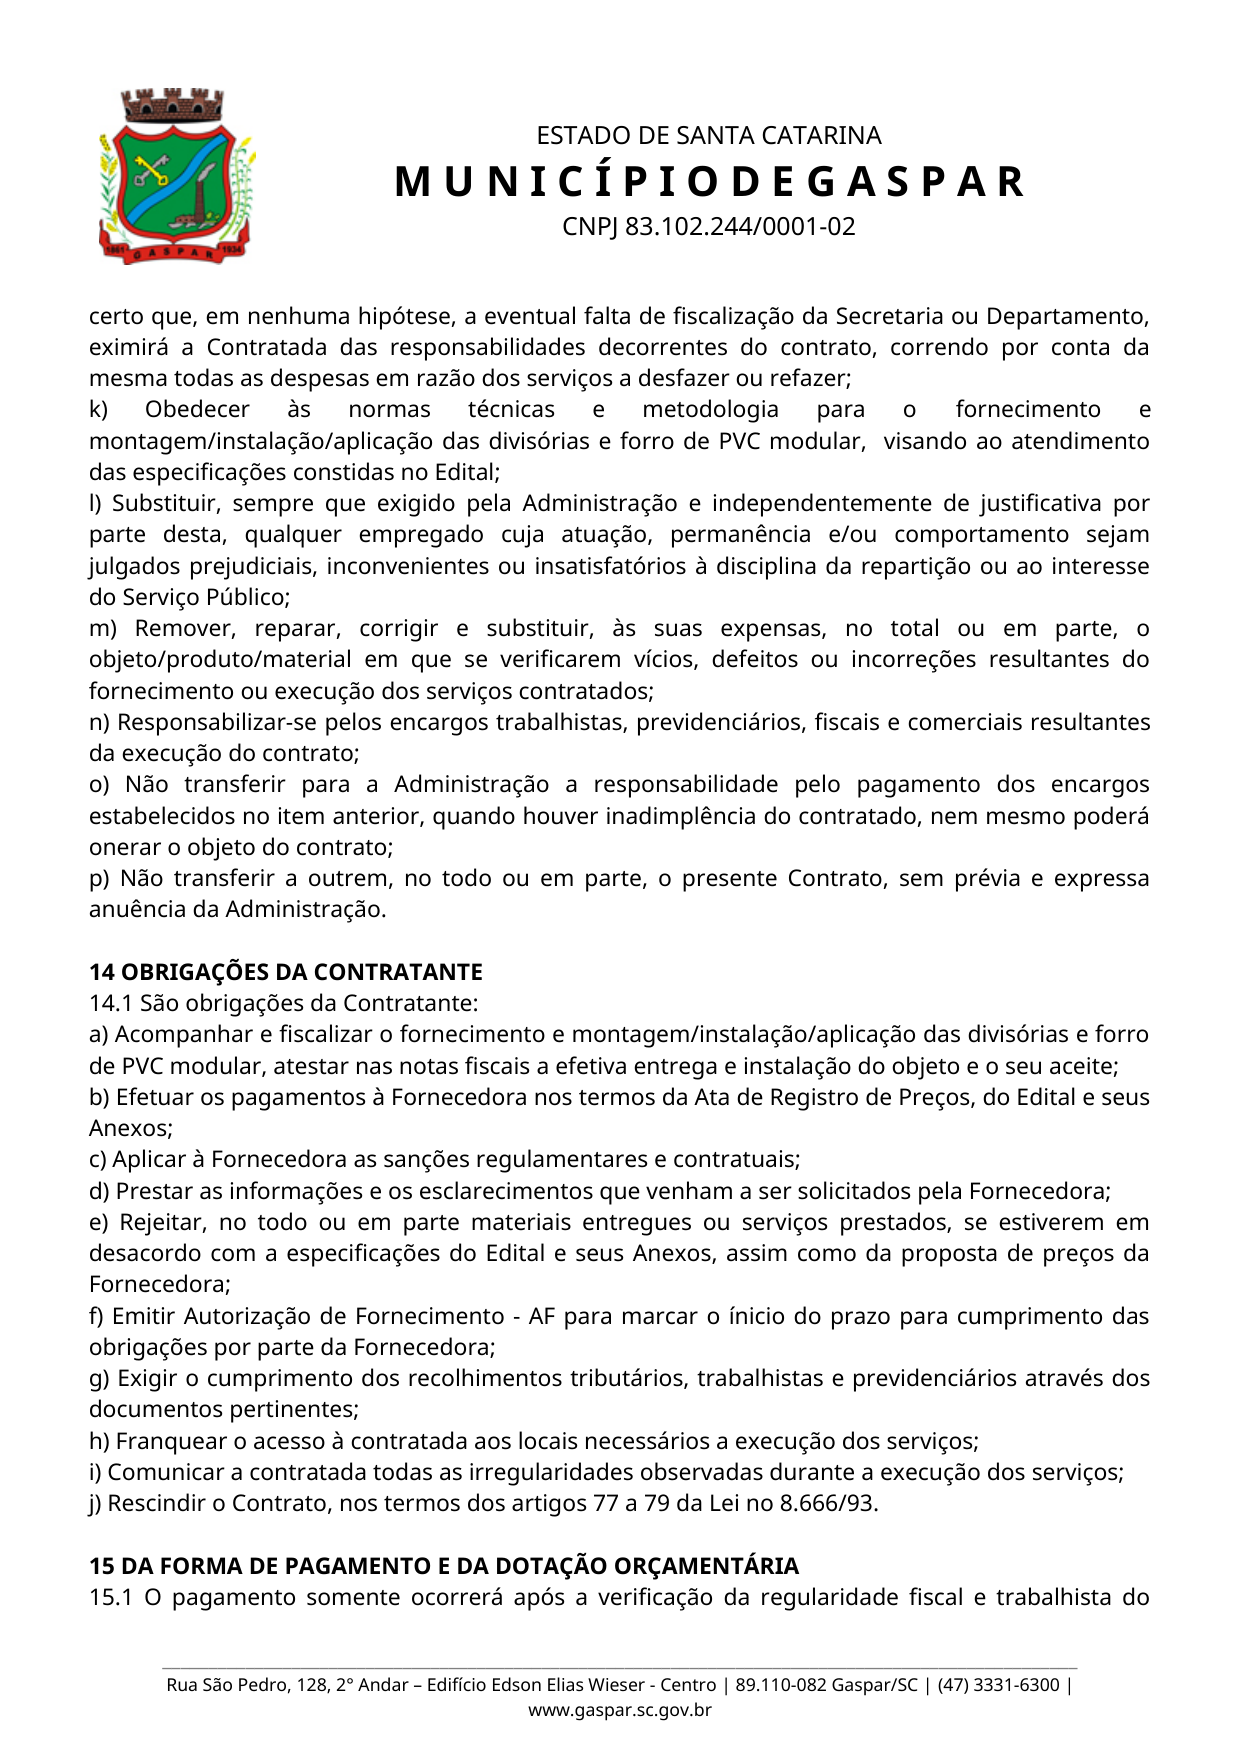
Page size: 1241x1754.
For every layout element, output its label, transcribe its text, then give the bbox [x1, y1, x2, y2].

text h) Franquear o acesso à contratada aos locais necessários a execução dos serviços; [88, 1425, 1152, 1456]
text 14 OBRIGAÇÕES DA CONTRATANTE [88, 956, 1152, 987]
text n) Responsabilizar-se pelos encargos trabalhistas, previdenciários, fiscais e comerciais resultantes da execução do contrato; [88, 706, 1152, 768]
text d) Prestar as informações e os esclarecimentos que venham a ser solicitados pela Fornecedora; [88, 1175, 1152, 1206]
text g) Exigir o cumprimento dos recolhimentos tributários, trabalhistas e previdenciários através dos documentos pertinentes; [88, 1362, 1152, 1425]
text c) Aplicar à Fornecedora as sanções regulamentares e contratuais; [88, 1143, 1152, 1175]
text 15.1 O pagamento somente ocorrerá após a verificação da regularidade fiscal e trabalhista do contratado perante União, Estado e Município. [88, 1581, 1152, 1612]
text b) Efetuar os pagamentos à Fornecedora nos termos da Ata de Registro de Preços, do Edital e seus Anexos; [88, 1081, 1152, 1143]
text f) Emitir Autorização de Fornecimento - AF para marcar o ínicio do prazo para cumprimento das obrigações por parte da Fornecedora; [88, 1300, 1152, 1362]
text k) Obedecer às normas técnicas e metodologia para o fornecimento e montagem/instalação/aplicação das divisórias e forro de PVC modular, visando ao atendimento das especificações constidas no Edital; [88, 393, 1152, 487]
text 15 DA FORMA DE PAGAMENTO E DA DOTAÇÃO ORÇAMENTÁRIA [88, 1550, 1152, 1581]
text a) Acompanhar e fiscalizar o fornecimento e montagem/instalação/aplicação das divisórias e forro de PVC modular, atestar nas notas fiscais a efetiva entrega e instalação do objeto e o seu aceite; [88, 1018, 1152, 1081]
text o) Não transferir para a Administração a responsabilidade pelo pagamento dos encargos estabelecidos no item anterior, quando houver inadimplência do contratado, nem mesmo poderá onerar o objeto do contrato; [88, 768, 1152, 862]
picture [99, 88, 256, 265]
text p) Não transferir a outrem, no todo ou em parte, o presente Contrato, sem prévia e expressa anuência da Administração. [88, 862, 1152, 925]
text i) Comunicar a contratada todas as irregularidades observadas durante a execução dos serviços; [88, 1456, 1152, 1487]
text 14.1 São obrigações da Contratante: [88, 987, 1152, 1018]
text j) Rescindir o Contrato, nos termos dos artigos 77 a 79 da Lei no 8.666/93. [88, 1487, 1152, 1518]
text m) Remover, reparar, corrigir e substituir, às suas expensas, no total ou em parte, o objeto/produto/material em que se verificarem vícios, defeitos ou incorreções resultantes do fornecimento ou execução dos serviços contratados; [88, 612, 1152, 706]
text e) Rejeitar, no todo ou em parte materiais entregues ou serviços prestados, se estiverem em desacordo com a especificações do Edital e seus Anexos, assim como da proposta de preços da Fornecedora; [88, 1206, 1152, 1300]
text l) Substituir, sempre que exigido pela Administração e independentemente de justificativa por parte desta, qualquer empregado cuja atuação, permanência e/ou comportamento sejam julgados prejudiciais, inconvenientes ou insatisfatórios à disciplina da repartição ou ao interesse do Serviço Público; [88, 487, 1152, 612]
